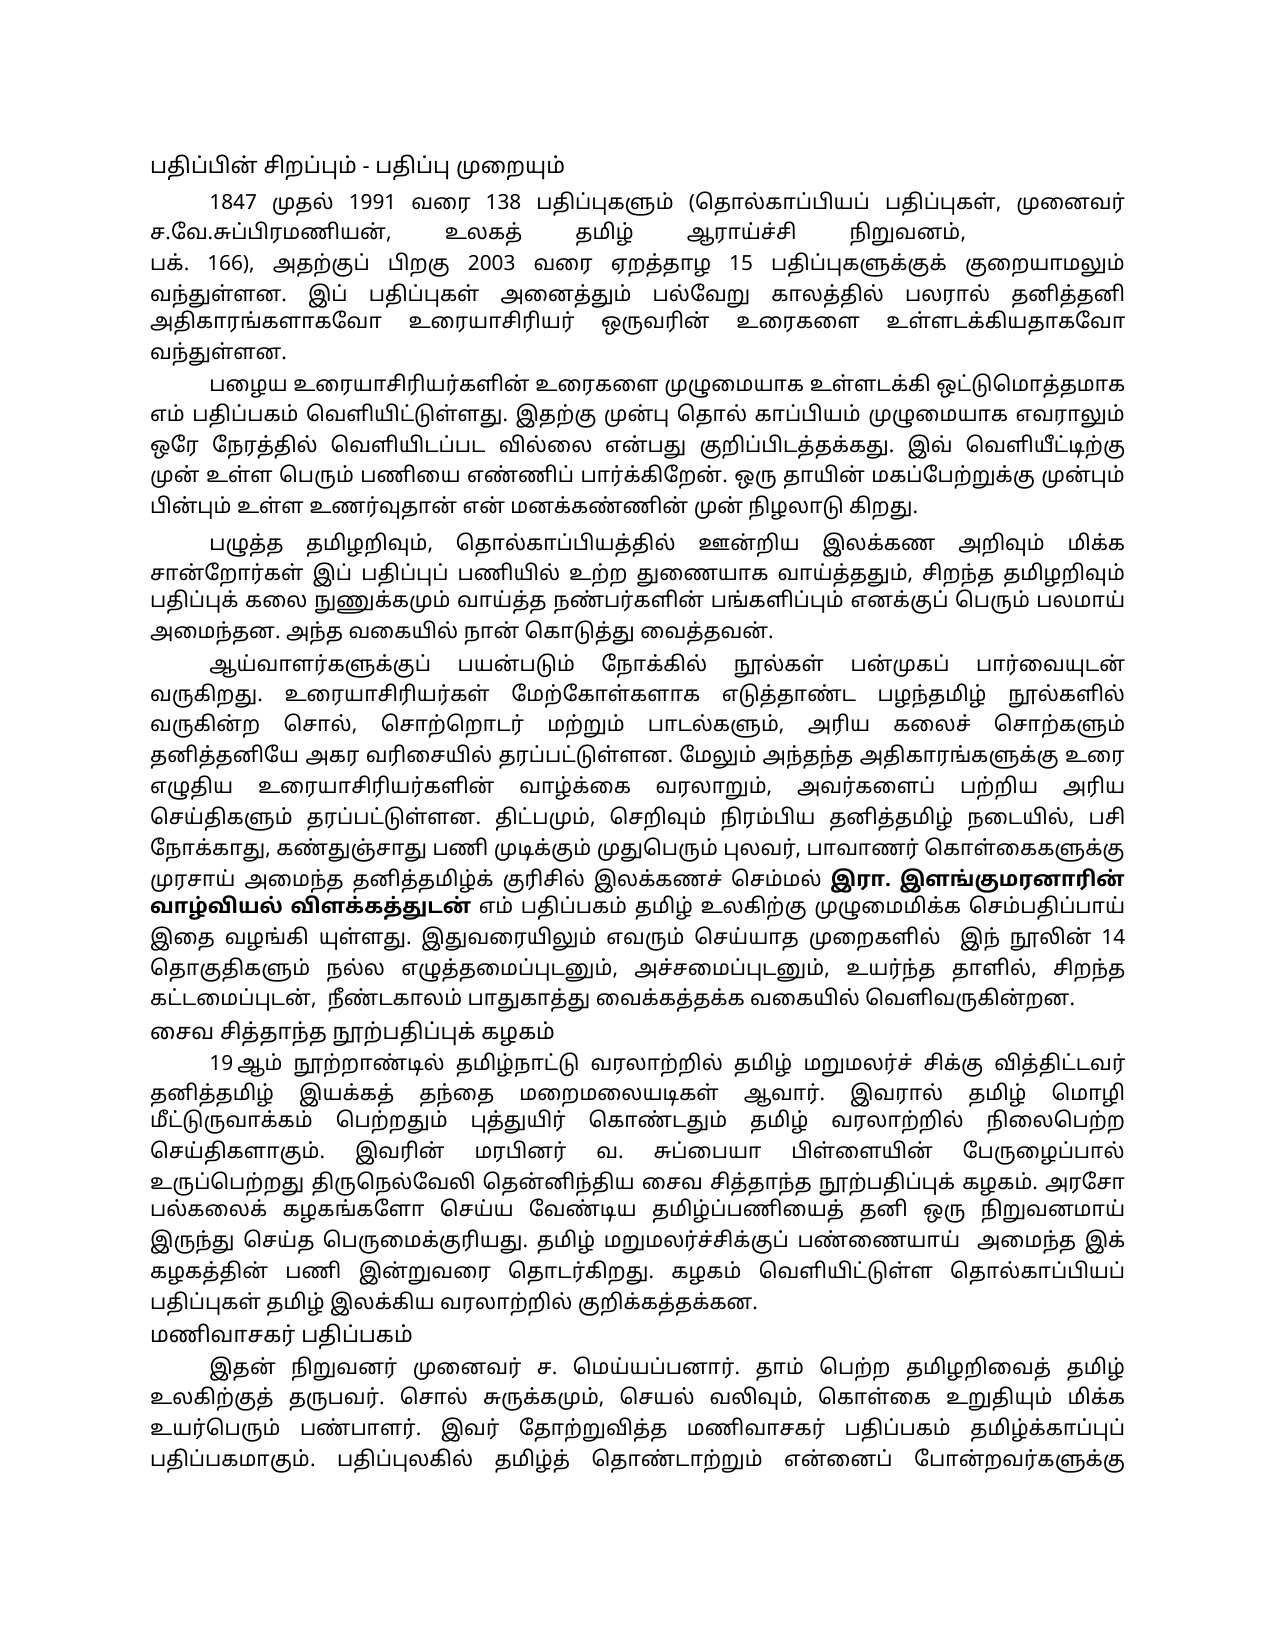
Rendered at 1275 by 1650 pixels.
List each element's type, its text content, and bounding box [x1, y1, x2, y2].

text 19ஆம் நூற்றாண்டில் தமிழ்நாட்டு வரலாற்றில் தமிழ் மறுமலர்ச் சிக்கு வித்திட்டவர் தனித்தமிழ் இயக்கத் தந்தை மறைமலையடிகள் ஆவார். இவரால் தமிழ் மொழி மீட்டுருவாக்கம் பெற்றதும் புத்துயிர் கொண்டதும் தமிழ் வரலாற்றில் நிலைபெற்ற செய்திகளாகும். இவரின் மரபினர் வ. சுப்பையா பிள்ளையின் பேருழைப்பால் உருப்பெற்றது திருநெல்வேலி தென்னிந்திய சைவ சித்தாந்த நூற்பதிப்புக் கழகம். அரசோ பல்கலைக் கழகங்களோ செய்ய வேண்டிய தமிழ்ப்பணியைத் தனி ஒரு நிறுவனமாய் இருந்து செய்த பெருமைக்குரியது. தமிழ் மறுமலர்ச்சிக்குப் பண்ணையாய் அமைந்த இக் கழகத்தின் பணி இன்றுவரை தொடர்கிறது. கழகம் வெளியிட்டுள்ள தொல்காப்பியப் பதிப்புகள் தமிழ் இலக்கிய வரலாற்றில் குறிக்கத்தக்கன. [150, 1048, 1125, 1318]
text பழைய உரையாசிரியர்களின் உரைகளை முழுமையாக உள்ளடக்கி ஒட்டுமொத்தமாக எம் பதிப்பகம் வெளியிட்டுள்ளது. இதற்கு முன்பு தொல் காப்பியம் முழுமையாக எவராலும் ஒரே நேரத்தில் வெளியிடப்பட வில்லை என்பது குறிப்பிடத்தக்கது. இவ் வெளியீட்டிற்கு முன் உள்ள பெரும் பணியை எண்ணிப் பார்க்கிறேன். ஒரு தாயின் மகப்பேற்றுக்கு முன்பும் பின்பும் உள்ள உணர்வுதான் என் மனக்கண்ணின் முன் நிழலாடு கிறது. [150, 373, 1125, 522]
text பதிப்பின் சிறப்பும் - பதிப்பு முறையும் [150, 150, 1125, 181]
text சைவ சித்தாந்த நூற்பதிப்புக் கழகம் [150, 1020, 1125, 1047]
text 1847 முதல் 1991 வரை 138 பதிப்புகளும் (தொல்காப்பியப் பதிப்புகள், முனைவர் ச.வே.சுப்பிரமணியன், உலகத் தமிழ் ஆராய்ச்சி நிறுவனம், பக். 166), அதற்குப் பிறகு 2003 வரை ஏறத்தாழ 15 பதிப்புகளுக்குக் குறையாமலும் வந்துள்ளன. இப் பதிப்புகள் அனைத்தும் பல்வேறு காலத்தில் பலரால் தனித்தனி அதிகாரங்களாகவோ உரையாசிரியர் ஒருவரின் உரைகளை உள்ளடக்கியதாகவோ வந்துள்ளன. [150, 187, 1125, 367]
text ஆய்வாளர்களுக்குப் பயன்படும் நோக்கில் நூல்கள் பன்முகப் பார்வையுடன் வருகிறது. உரையாசிரியர்கள் மேற்கோள்களாக எடுத்தாண்ட பழந்தமிழ் நூல்களில் வருகின்ற சொல், சொற்றொடர் மற்றும் பாடல்களும், அரிய கலைச் சொற்களும் தனித்தனியே அகர வரிசையில் தரப்பட்டுள்ளன. மேலும் அந்தந்த அதிகாரங்களுக்கு உரை எழுதிய உரையாசிரியர்களின் வாழ்க்கை வரலாறும், அவர்களைப் பற்றிய அரிய செய்திகளும் தரப்பட்டுள்ளன. திட்பமும், செறிவும் நிரம்பிய தனித்தமிழ் நடையில், பசி நோக்காது, கண்துஞ்சாது பணி முடிக்கும் முதுபெரும் புலவர், பாவாணர் கொள்கைகளுக்கு முரசாய் அமைந்த தனித்தமிழ்க் குரிசில் இலக்கணச் செம்மல் இரா. இளங்குமரனாரின் வாழ்வியல் விளக்கத்துடன் எம் பதிப்பகம் தமிழ் உலகிற்கு முழுமைமிக்க செம்பதிப்பாய் இதை வழங்கி யுள்ளது. இதுவரையிலும் எவரும் செய்யாத முறைகளில் இந் நூலின் 14 தொகுதிகளும் நல்ல எழுத்தமைப்புடனும், அச்சமைப்புடனும், உயர்ந்த தாளில், சிறந்த கட்டமைப்புடன், நீண்டகாலம் பாதுகாத்து வைக்கத்தக்க வகையில் வெளிவருகின்றன. [150, 653, 1125, 1014]
text மணிவாசகர் பதிப்பகம் [150, 1324, 1125, 1351]
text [150, 1352, 1125, 1474]
text பழுத்த தமிழறிவும், தொல்காப்பியத்தில் ஊன்றிய இலக்கண அறிவும் மிக்க சான்றோர்கள் இப் பதிப்புப் பணியில் உற்ற துணையாக வாய்த்ததும், சிறந்த தமிழறிவும் பதிப்புக் கலை நுணுக்கமும் வாய்த்த நண்பர்களின் பங்களிப்பும் எனக்குப் பெரும் பலமாய் அமைந்தன. அந்த வகையில் நான் கொடுத்து வைத்தவன். [150, 528, 1125, 647]
